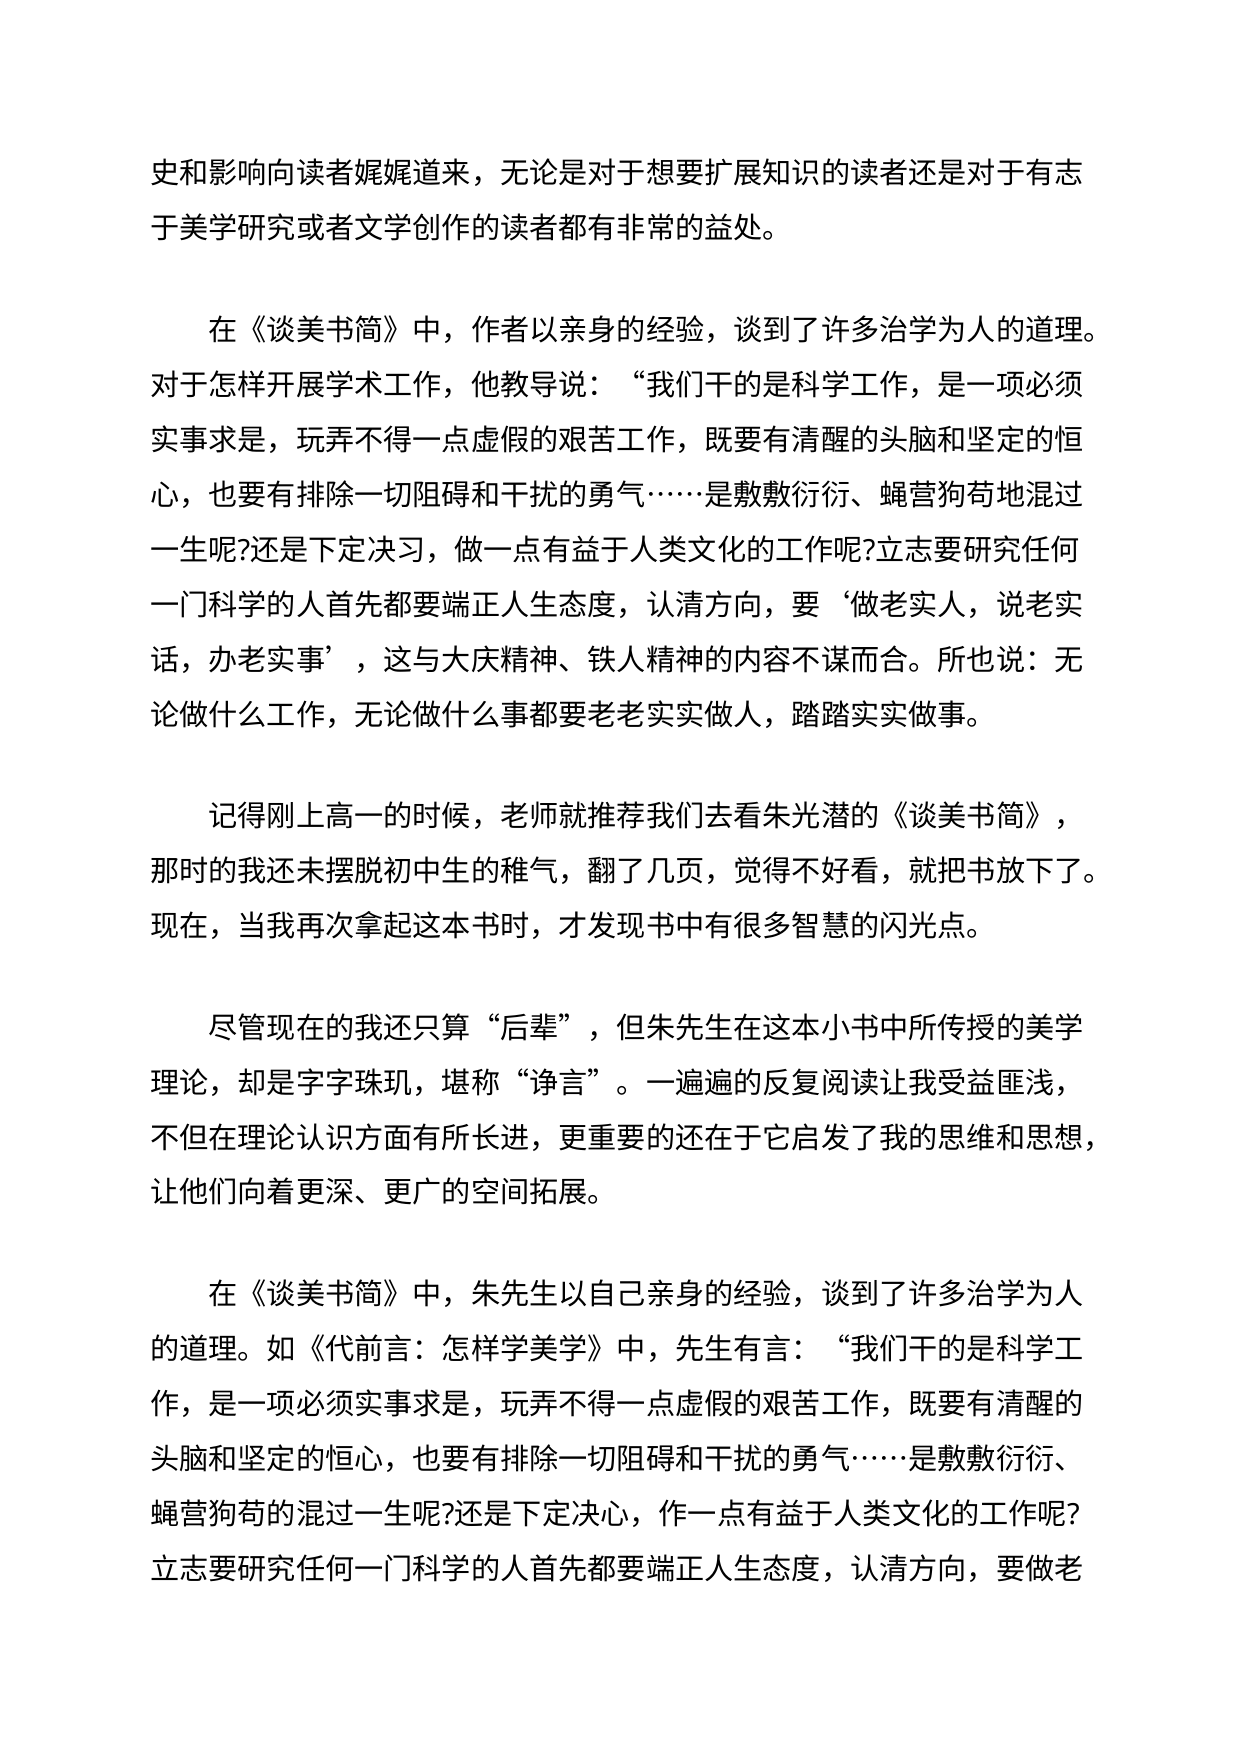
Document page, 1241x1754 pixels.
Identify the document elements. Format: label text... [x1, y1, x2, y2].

text 记得刚上高一的时候，老师就推荐我们去看朱光潜的《谈美书简》，那时的我还未摆脱初中生的稚气，翻了几页，觉得不好看，就把书放下了。现在，当我再次拿起这本书时，才发现书中有很多智慧的闪光点。 [150, 793, 1090, 945]
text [150, 1271, 1090, 1588]
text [150, 150, 1090, 247]
text 在《谈美书简》中，作者以亲身的经验，谈到了许多治学为人的道理。对于怎样开展学术工作，他教导说：“我们干的是科学工作，是一项必须实事求是，玩弄不得一点虚假的艰苦工作，既要有清醒的头脑和坚定的恒心，也要有排除一切阻碍和干扰的勇气……是敷敷衍衍、蝇营狗苟地混过一生呢?还是下定决习，做一点有益于人类文化的工作呢?立志要研究任何一门科学的人首先都要端正人生态度，认清方向，要‘做老实人，说老实话，办老实事’，这与大庆精神、铁人精神的内容不谋而合。所也说：无论做什么工作，无论做什么事都要老老实实做人，踏踏实实做事。 [150, 307, 1090, 733]
text 尽管现在的我还只算“后辈”，但朱先生在这本小书中所传授的美学理论，却是字字珠玑，堪称“诤言”。一遍遍的反复阅读让我受益匪浅，不但在理论认识方面有所长进，更重要的还在于它启发了我的思维和思想，让他们向着更深、更广的空间拓展。 [150, 1004, 1090, 1211]
